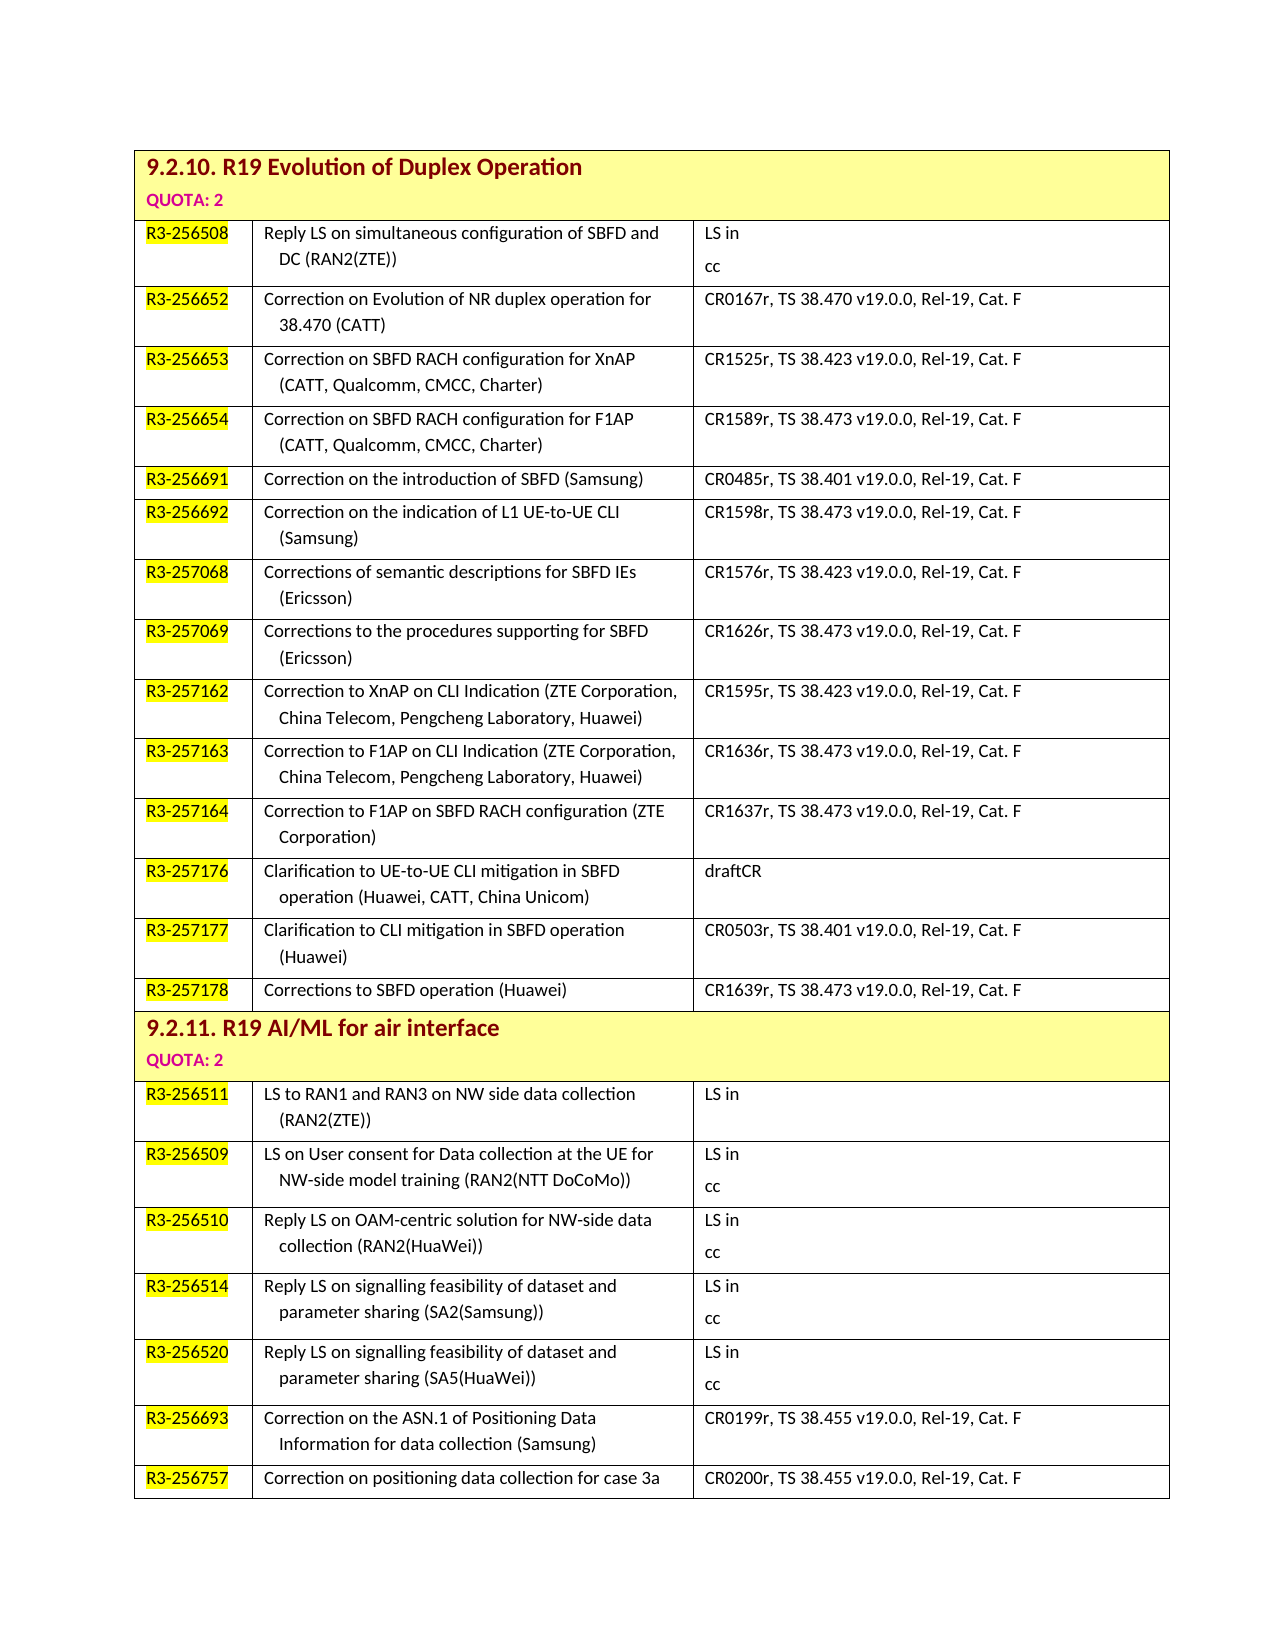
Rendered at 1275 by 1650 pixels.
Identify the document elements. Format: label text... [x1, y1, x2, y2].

table_cell CR1637r, TS 38.473 v19.0.0, Rel-19, Cat. F [694, 799, 1169, 858]
table_cell R3-256757 [135, 1466, 252, 1498]
table_cell Correction on Evolution of NR duplex operation for 38.470 (CATT) [253, 287, 693, 346]
table_cell Correction on SBFD RACH configuration for XnAP (CATT, Qualcomm, CMCC, Charter) [253, 347, 693, 406]
table_cell CR1636r, TS 38.473 v19.0.0, Rel-19, Cat. F [694, 739, 1169, 798]
table_cell R3-256691 [135, 467, 252, 499]
table_cell CR0485r, TS 38.401 v19.0.0, Rel-19, Cat. F [694, 467, 1169, 499]
table_cell R3-256509 [135, 1142, 252, 1207]
table_cell R3-257177 [135, 919, 252, 977]
table_cell LS in cc [694, 221, 1169, 286]
table_cell Reply LS on signalling feasibility of dataset and parameter sharing (SA2(Samsung)) [253, 1274, 693, 1339]
table_cell Clarification to CLI mitigation in SBFD operation (Huawei) [253, 919, 693, 977]
table_cell R3-256511 [135, 1082, 252, 1141]
table_cell CR1626r, TS 38.473 v19.0.0, Rel-19, Cat. F [694, 620, 1169, 678]
table_cell R3-256692 [135, 500, 252, 559]
table_cell LS in cc [694, 1340, 1169, 1405]
table_cell R3-257162 [135, 680, 252, 738]
table_cell Correction on the introduction of SBFD (Samsung) [253, 467, 693, 499]
table_cell CR0199r, TS 38.455 v19.0.0, Rel-19, Cat. F [694, 1406, 1169, 1465]
table_cell Reply LS on simultaneous configuration of SBFD and DC (RAN2(ZTE)) [253, 221, 693, 286]
table_cell CR0167r, TS 38.470 v19.0.0, Rel-19, Cat. F [694, 287, 1169, 346]
table_cell Clarification to UE-to-UE CLI mitigation in SBFD operation (Huawei, CATT, China Unicom) [253, 859, 693, 918]
table_cell LS in cc [694, 1274, 1169, 1339]
table_cell R3-256510 [135, 1208, 252, 1273]
table_cell R3-256653 [135, 347, 252, 406]
table_cell Reply LS on signalling feasibility of dataset and parameter sharing (SA5(HuaWei)) [253, 1340, 693, 1405]
table_cell CR1595r, TS 38.423 v19.0.0, Rel-19, Cat. F [694, 680, 1169, 738]
table_cell 9.2.10. R19 Evolution of Duplex Operation QUOTA: 2 [135, 151, 1169, 220]
table_cell R3-257068 [135, 560, 252, 619]
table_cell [694, 1466, 1169, 1498]
table_cell R3-256652 [135, 287, 252, 346]
table_cell Reply LS on OAM-centric solution for NW-side data collection (RAN2(HuaWei)) [253, 1208, 693, 1273]
table_cell R3-256693 [135, 1406, 252, 1465]
table_cell R3-256520 [135, 1340, 252, 1405]
table_cell LS in cc [694, 1142, 1169, 1207]
table_cell R3-256514 [135, 1274, 252, 1339]
table_cell R3-256654 [135, 407, 252, 466]
table_cell LS in cc [694, 1208, 1169, 1273]
table_cell Correction on the indication of L1 UE-to-UE CLI (Samsung) [253, 500, 693, 559]
table_cell Corrections to the procedures supporting for SBFD (Ericsson) [253, 620, 693, 678]
table_cell LS to RAN1 and RAN3 on NW side data collection (RAN2(ZTE)) [253, 1082, 693, 1141]
table_cell Correction to F1AP on CLI Indication (ZTE Corporation, China Telecom, Pengcheng Laboratory, Huawei) [253, 739, 693, 798]
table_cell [253, 1466, 693, 1498]
table_cell LS in [694, 1082, 1169, 1141]
table_cell R3-256508 [135, 221, 252, 286]
table_cell CR1576r, TS 38.423 v19.0.0, Rel-19, Cat. F [694, 560, 1169, 619]
table_cell CR1639r, TS 38.473 v19.0.0, Rel-19, Cat. F [694, 979, 1169, 1011]
table_cell R3-257164 [135, 799, 252, 858]
table_cell Correction on SBFD RACH configuration for F1AP (CATT, Qualcomm, CMCC, Charter) [253, 407, 693, 466]
table_cell CR1598r, TS 38.473 v19.0.0, Rel-19, Cat. F [694, 500, 1169, 559]
table_cell Correction on the ASN.1 of Positioning Data Information for data collection (Samsung) [253, 1406, 693, 1465]
table_cell draftCR [694, 859, 1169, 918]
table_cell CR1589r, TS 38.473 v19.0.0, Rel-19, Cat. F [694, 407, 1169, 466]
table_cell CR1525r, TS 38.423 v19.0.0, Rel-19, Cat. F [694, 347, 1169, 406]
table_cell R3-257178 [135, 979, 252, 1011]
table_cell LS on User consent for Data collection at the UE for NW-side model training (RAN2(NTT DoCoMo)) [253, 1142, 693, 1207]
table_cell R3-257069 [135, 620, 252, 678]
table_cell Correction to F1AP on SBFD RACH configuration (ZTE Corporation) [253, 799, 693, 858]
table_cell Corrections of semantic descriptions for SBFD IEs (Ericsson) [253, 560, 693, 619]
table_cell 9.2.11. R19 AI/ML for air interface QUOTA: 2 [135, 1012, 1169, 1081]
table_cell R3-257176 [135, 859, 252, 918]
table_cell R3-257163 [135, 739, 252, 798]
table_cell Corrections to SBFD operation (Huawei) [253, 979, 693, 1011]
table_cell Correction to XnAP on CLI Indication (ZTE Corporation, China Telecom, Pengcheng Laboratory, Huawei) [253, 680, 693, 738]
table_cell CR0503r, TS 38.401 v19.0.0, Rel-19, Cat. F [694, 919, 1169, 977]
